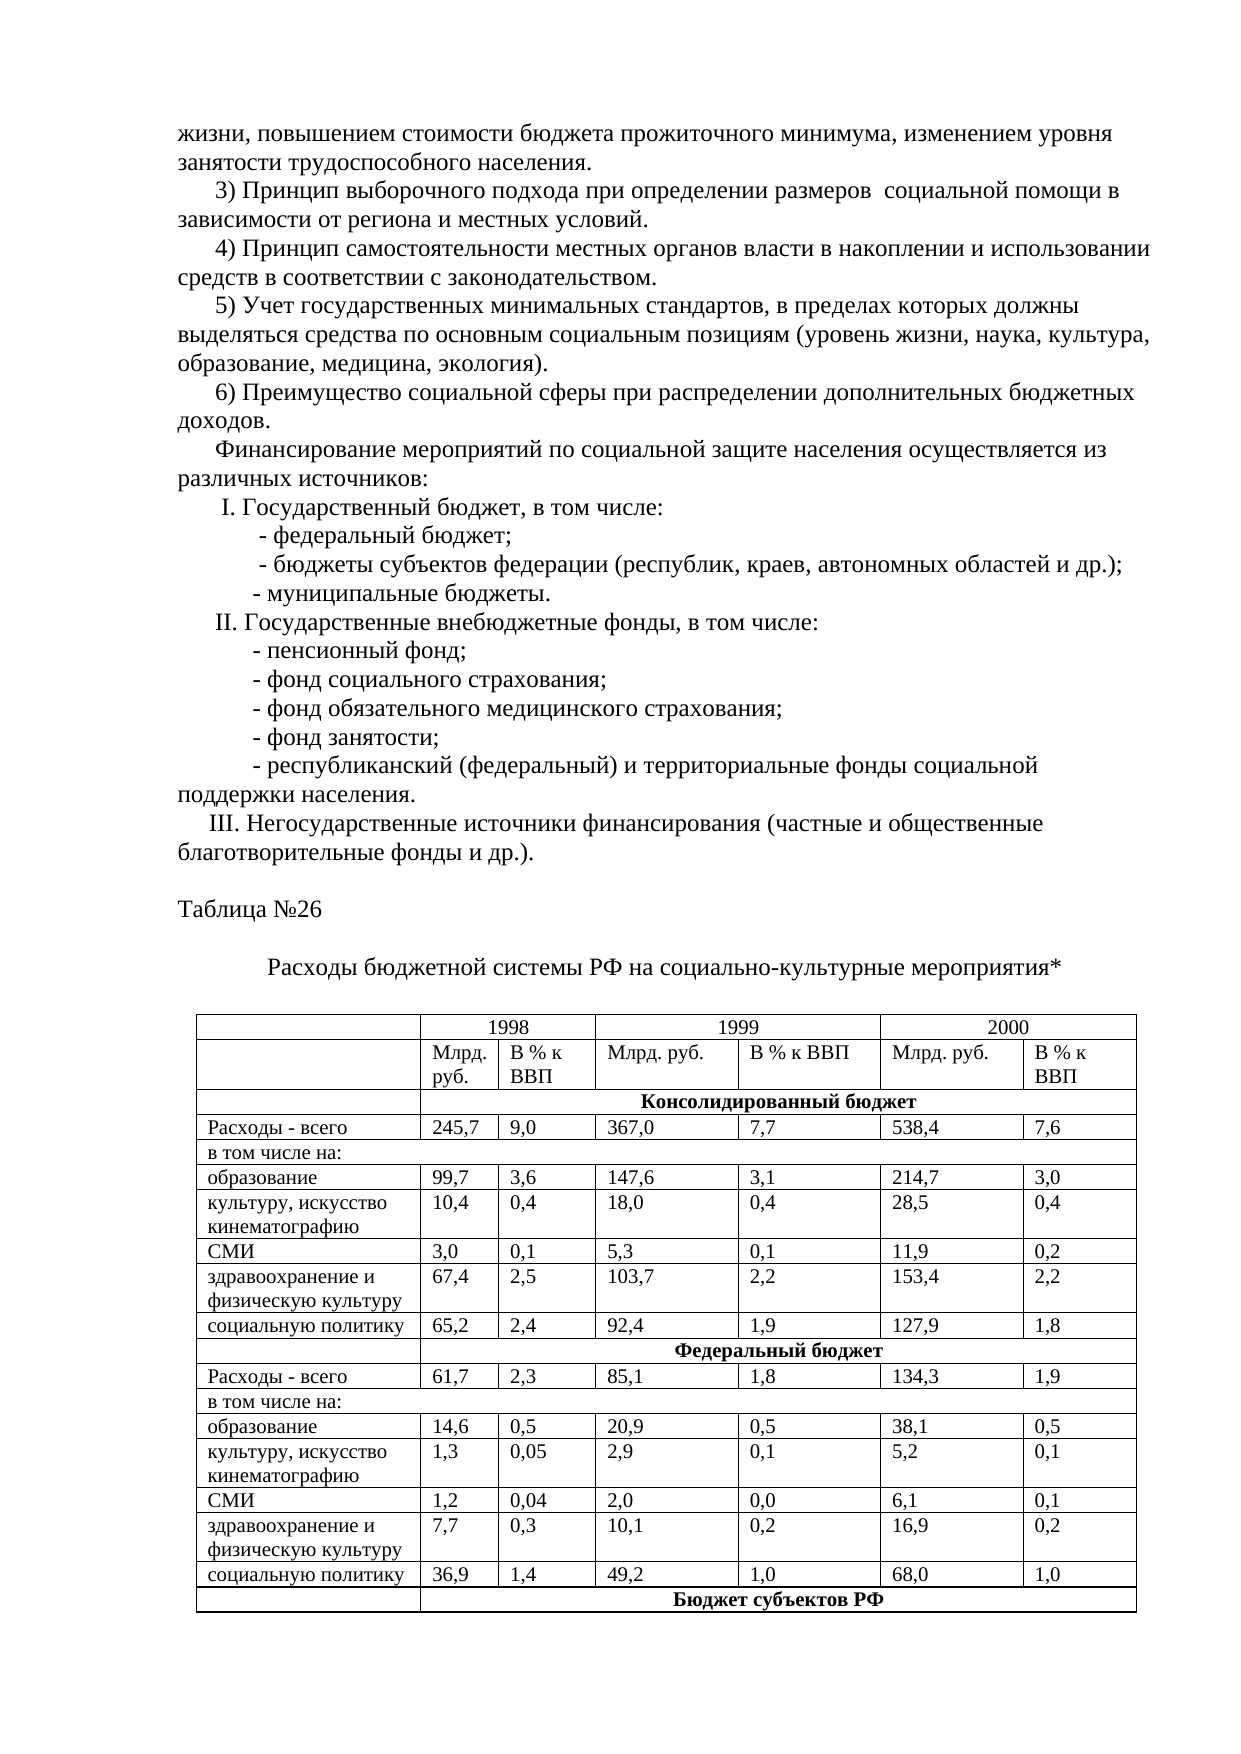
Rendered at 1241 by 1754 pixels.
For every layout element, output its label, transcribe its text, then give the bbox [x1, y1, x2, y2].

table_cell 0,5 [1024, 1414, 1136, 1438]
text Государственный бюджет, в том числе: [177, 492, 1152, 521]
table_cell 2,2 [1024, 1264, 1136, 1312]
table_cell социальную политику [197, 1562, 420, 1586]
text 4) Принцип самостоятельности местных органов власти в накоплении и использовании средств в соответствии с законодательством. [177, 233, 1152, 291]
text - фонд занятости; [177, 722, 1152, 751]
table_cell 67,4 [421, 1264, 498, 1312]
table_cell 134,3 [881, 1364, 1023, 1388]
table_cell образование [197, 1414, 420, 1438]
table_cell 38,1 [881, 1414, 1023, 1438]
table_cell в том числе на: [197, 1389, 1136, 1413]
table_cell [197, 1588, 420, 1611]
text Таблица №26 [177, 894, 1152, 923]
table_cell 0,05 [499, 1439, 595, 1487]
table_cell образование [197, 1165, 420, 1189]
table_cell 2,5 [499, 1264, 595, 1312]
table_cell 1,8 [1024, 1313, 1136, 1337]
table_cell 0,2 [1024, 1239, 1136, 1263]
table_cell 3,6 [499, 1165, 595, 1189]
table_cell 0,5 [739, 1414, 880, 1438]
table_cell 11,9 [881, 1239, 1023, 1263]
table_cell 7,7 [739, 1115, 880, 1139]
table_cell 153,4 [881, 1264, 1023, 1312]
table_cell 0,0 [739, 1488, 880, 1512]
table_cell 1,0 [739, 1562, 880, 1586]
table_cell 36,9 [421, 1562, 498, 1586]
text - республиканский (федеральный) и территориальные фонды социальной поддержки населения. [177, 751, 1152, 808]
table_cell [197, 1040, 420, 1088]
table_cell В % к ВВП [739, 1040, 880, 1088]
table_cell В % к ВВП [1024, 1040, 1136, 1088]
table_cell 367,0 [596, 1115, 738, 1139]
table_cell 10,4 [421, 1190, 498, 1238]
text - федеральный бюджет; [177, 521, 1152, 549]
table_cell 14,6 [421, 1414, 498, 1438]
table_cell 99,7 [421, 1165, 498, 1189]
table_cell Консолидированный бюджет [421, 1090, 1136, 1113]
table_cell 127,9 [881, 1313, 1023, 1337]
table_cell 2,4 [499, 1313, 595, 1337]
table_cell 9,0 [499, 1115, 595, 1139]
table_cell [197, 1339, 420, 1362]
table_cell 0,1 [739, 1439, 880, 1487]
table_cell 147,6 [596, 1165, 738, 1189]
text II. Государственные внебюджетные фонды, в том числе: [177, 607, 1152, 636]
table_cell СМИ [197, 1488, 420, 1512]
table_cell 0,5 [499, 1414, 595, 1438]
table_header 1998 [421, 1015, 595, 1039]
table_cell 1,4 [499, 1562, 595, 1586]
table_cell 20,9 [596, 1414, 738, 1438]
table_cell 18,0 [596, 1190, 738, 1238]
table_cell 0,4 [739, 1190, 880, 1238]
table_cell здравоохранение и физическую культуру [197, 1264, 420, 1312]
text - фонд обязательного медицинского страхования; [177, 693, 1152, 722]
table_cell 0,04 [499, 1488, 595, 1512]
text Финансирование мероприятий по социальной защите населения осуществляется из различных источников: [177, 434, 1152, 492]
table_cell 2,2 [739, 1264, 880, 1312]
table_cell в том числе на: [197, 1140, 1136, 1164]
table_cell Расходы - всего [197, 1364, 420, 1388]
table_cell Бюджет субъектов РФ [421, 1588, 1136, 1611]
text 3) Принцип выборочного подхода при определении размеров социальной помощи в зависимости от региона и местных условий. [177, 176, 1152, 233]
table_cell 6,1 [881, 1488, 1023, 1512]
text - муниципальные бюджеты. [177, 578, 1152, 607]
table_cell 0,4 [1024, 1190, 1136, 1238]
table_cell 7,6 [1024, 1115, 1136, 1139]
table_header [197, 1015, 420, 1039]
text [177, 118, 1152, 176]
table_cell 5,2 [881, 1439, 1023, 1487]
table_cell культуру, искусство кинематографию [197, 1190, 420, 1238]
table_cell социальную политику [197, 1313, 420, 1337]
table_cell 0,1 [499, 1239, 595, 1263]
table_cell 214,7 [881, 1165, 1023, 1189]
table_cell Расходы - всего [197, 1115, 420, 1139]
text 5) Учет государственных минимальных стандартов, в пределах которых должны выделяться средства по основным социальным позициям (уровень жизни, наука, культура, образование, медицина, экология). [177, 291, 1152, 377]
table_cell 2,9 [596, 1439, 738, 1487]
table_cell 0,3 [499, 1513, 595, 1561]
table_cell 1,8 [739, 1364, 880, 1388]
table_cell 0,4 [499, 1190, 595, 1238]
table_cell 28,5 [881, 1190, 1023, 1238]
table_cell 0,2 [1024, 1513, 1136, 1561]
table_cell 1,0 [1024, 1562, 1136, 1586]
table_cell 0,1 [1024, 1439, 1136, 1487]
table_cell 1,2 [421, 1488, 498, 1512]
table_cell 61,7 [421, 1364, 498, 1388]
table_header 2000 [881, 1015, 1136, 1039]
table_cell 10,1 [596, 1513, 738, 1561]
table_cell 3,0 [421, 1239, 498, 1263]
table_cell 49,2 [596, 1562, 738, 1586]
table_cell [197, 1090, 420, 1113]
table_cell 2,0 [596, 1488, 738, 1512]
table_cell здравоохранение и физическую культуру [197, 1513, 420, 1561]
table_cell 0,2 [739, 1513, 880, 1561]
table_cell Млрд. руб. [596, 1040, 738, 1088]
table_cell 245,7 [421, 1115, 498, 1139]
table_cell 7,7 [421, 1513, 498, 1561]
table_cell СМИ [197, 1239, 420, 1263]
table_cell 0,1 [739, 1239, 880, 1263]
text - пенсионный фонд; [177, 636, 1152, 664]
table_cell 3,0 [1024, 1165, 1136, 1189]
text - фонд социального страхования; [177, 664, 1152, 693]
table_cell 103,7 [596, 1264, 738, 1312]
table_cell 5,3 [596, 1239, 738, 1263]
table_cell 65,2 [421, 1313, 498, 1337]
table_cell 3,1 [739, 1165, 880, 1189]
table_cell 1,9 [1024, 1364, 1136, 1388]
table_cell В % к ВВП [499, 1040, 595, 1088]
text - бюджеты субъектов федерации (республик, краев, автономных областей и др.); [177, 549, 1152, 578]
text 6) Преимущество социальной сферы при распределении дополнительных бюджетных доходов. [177, 377, 1152, 434]
table_cell Млрд. руб. [881, 1040, 1023, 1088]
table_cell 0,1 [1024, 1488, 1136, 1512]
table_cell 1,3 [421, 1439, 498, 1487]
table_cell Федеральный бюджет [421, 1339, 1136, 1362]
table_cell Млрд. руб. [421, 1040, 498, 1088]
table_cell культуру, искусство кинематографию [197, 1439, 420, 1487]
table_cell 2,3 [499, 1364, 595, 1388]
table_cell 538,4 [881, 1115, 1023, 1139]
table_cell 68,0 [881, 1562, 1023, 1586]
text III. Негосударственные источники финансирования (частные и общественные благотворительные фонды и др.). [177, 808, 1152, 866]
table_cell 85,1 [596, 1364, 738, 1388]
table_cell 1,9 [739, 1313, 880, 1337]
table_cell 92,4 [596, 1313, 738, 1337]
table_header 1999 [596, 1015, 880, 1039]
table_cell 16,9 [881, 1513, 1023, 1561]
text Расходы бюджетной системы РФ на социально-культурные мероприятия* [177, 952, 1152, 981]
